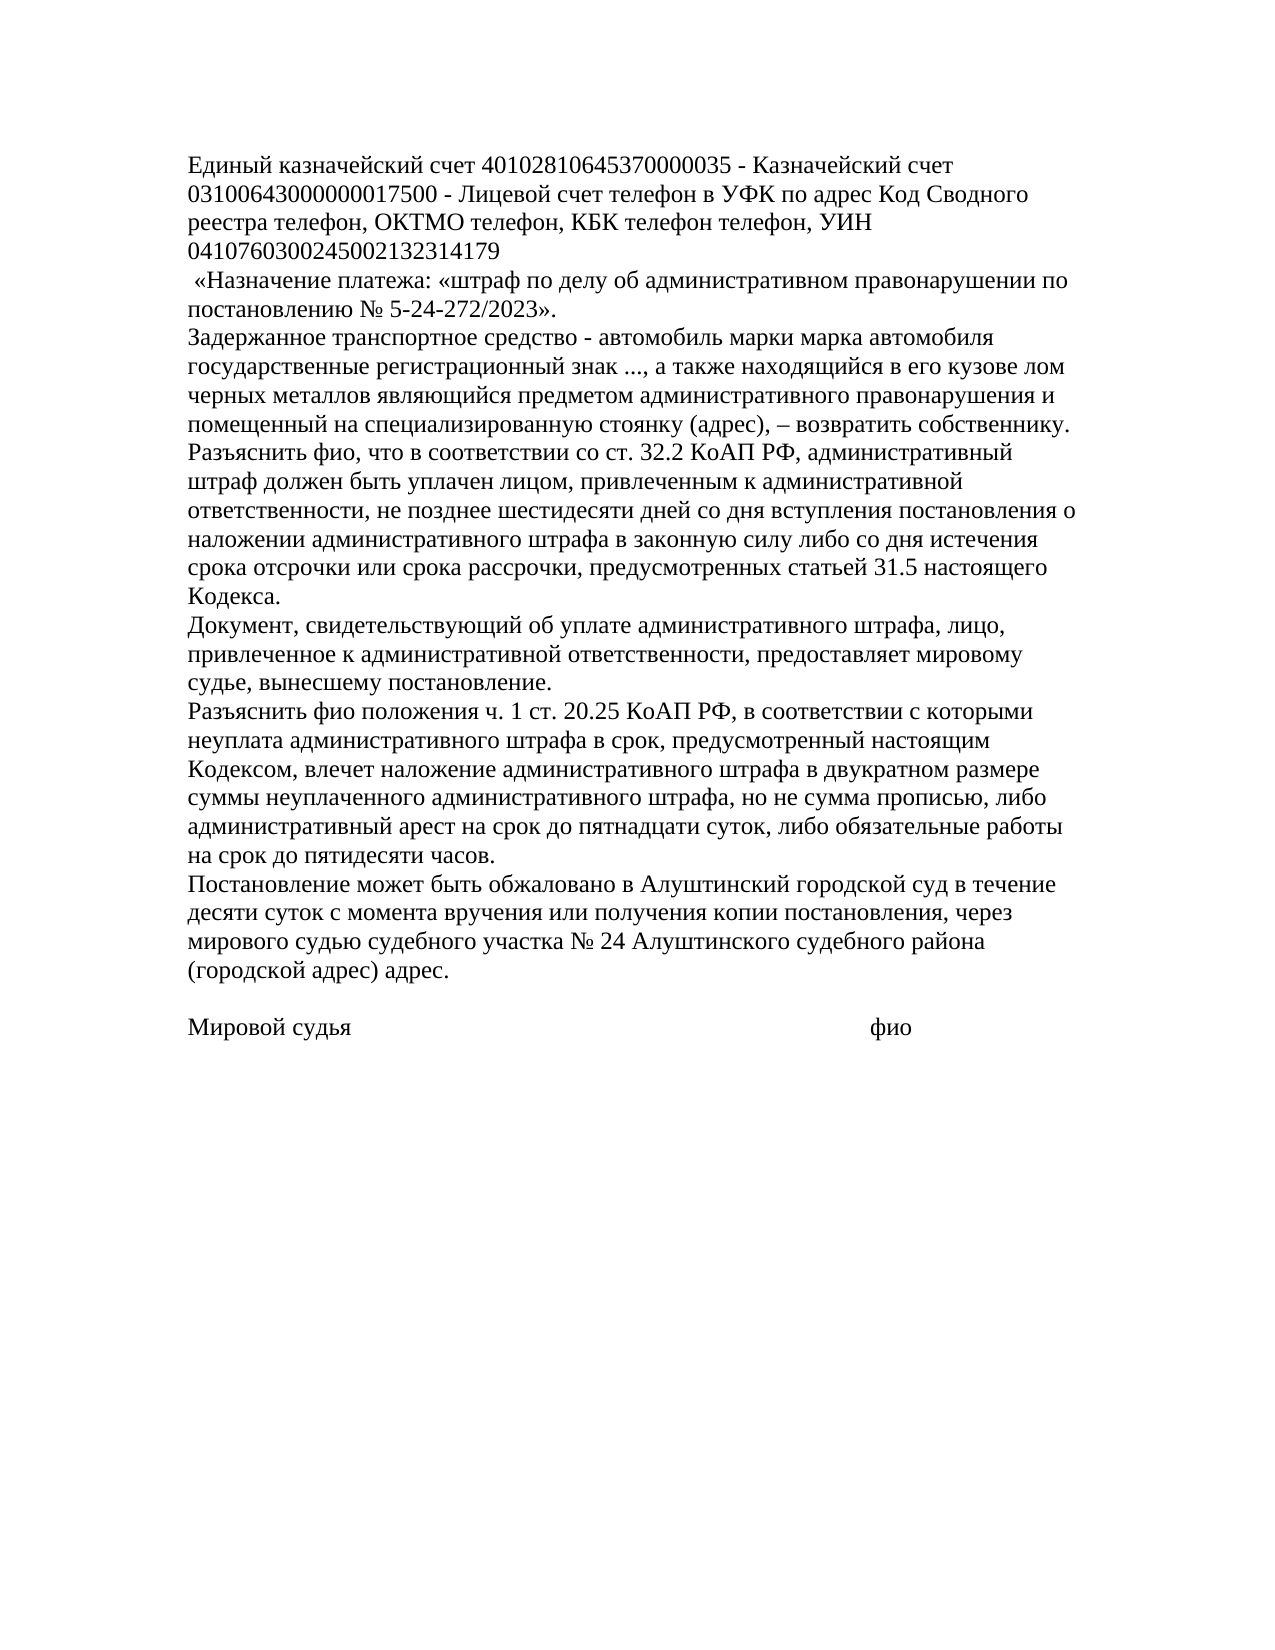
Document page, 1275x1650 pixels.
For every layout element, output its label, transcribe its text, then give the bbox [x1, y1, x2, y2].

text «Назначение платежа: «штраф по делу об административном правонарушении по постановлению № 5-24-272/2023». [187, 265, 1087, 322]
text Постановление может быть обжаловано в Алуштинский городской суд в течение десяти суток с момента вручения или получения копии постановления, через мирового судью судебного участка № 24 Алуштинского судебного района (городской адрес) адрес. [187, 869, 1087, 984]
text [187, 150, 1087, 265]
text Мировой судья фио [187, 1012, 1087, 1041]
text Разъяснить фио положения ч. 1 ст. 20.25 КоАП РФ, в соответствии с которыми неуплата административного штрафа в срок, предусмотренный настоящим Кодексом, влечет наложение административного штрафа в двукратном размере суммы неуплаченного административного штрафа, но не сумма прописью, либо административный арест на срок до пятнадцати суток, либо обязательные работы на срок до пятидесяти часов. [187, 696, 1087, 869]
text Задержанное транспортное средство - автомобиль марки марка автомобиля государственные регистрационный знак ..., а также находящийся в его кузове лом черных металлов являющийся предметом административного правонарушения и помещенный на специализированную стоянку (адрес), – возвратить собственнику. [187, 322, 1087, 437]
text Документ, свидетельствующий об уплате административного штрафа, лицо, привлеченное к административной ответственности, предоставляет мировому судье, вынесшему постановление. [187, 610, 1087, 696]
text Разъяснить фио, что в соответствии со ст. 32.2 КоАП РФ, административный штраф должен быть уплачен лицом, привлеченным к административной ответственности, не позднее шестидесяти дней со дня вступления постановления о наложении административного штрафа в законную силу либо со дня истечения срока отсрочки или срока рассрочки, предусмотренных статьей 31.5 настоящего Кодекса. [187, 437, 1087, 610]
